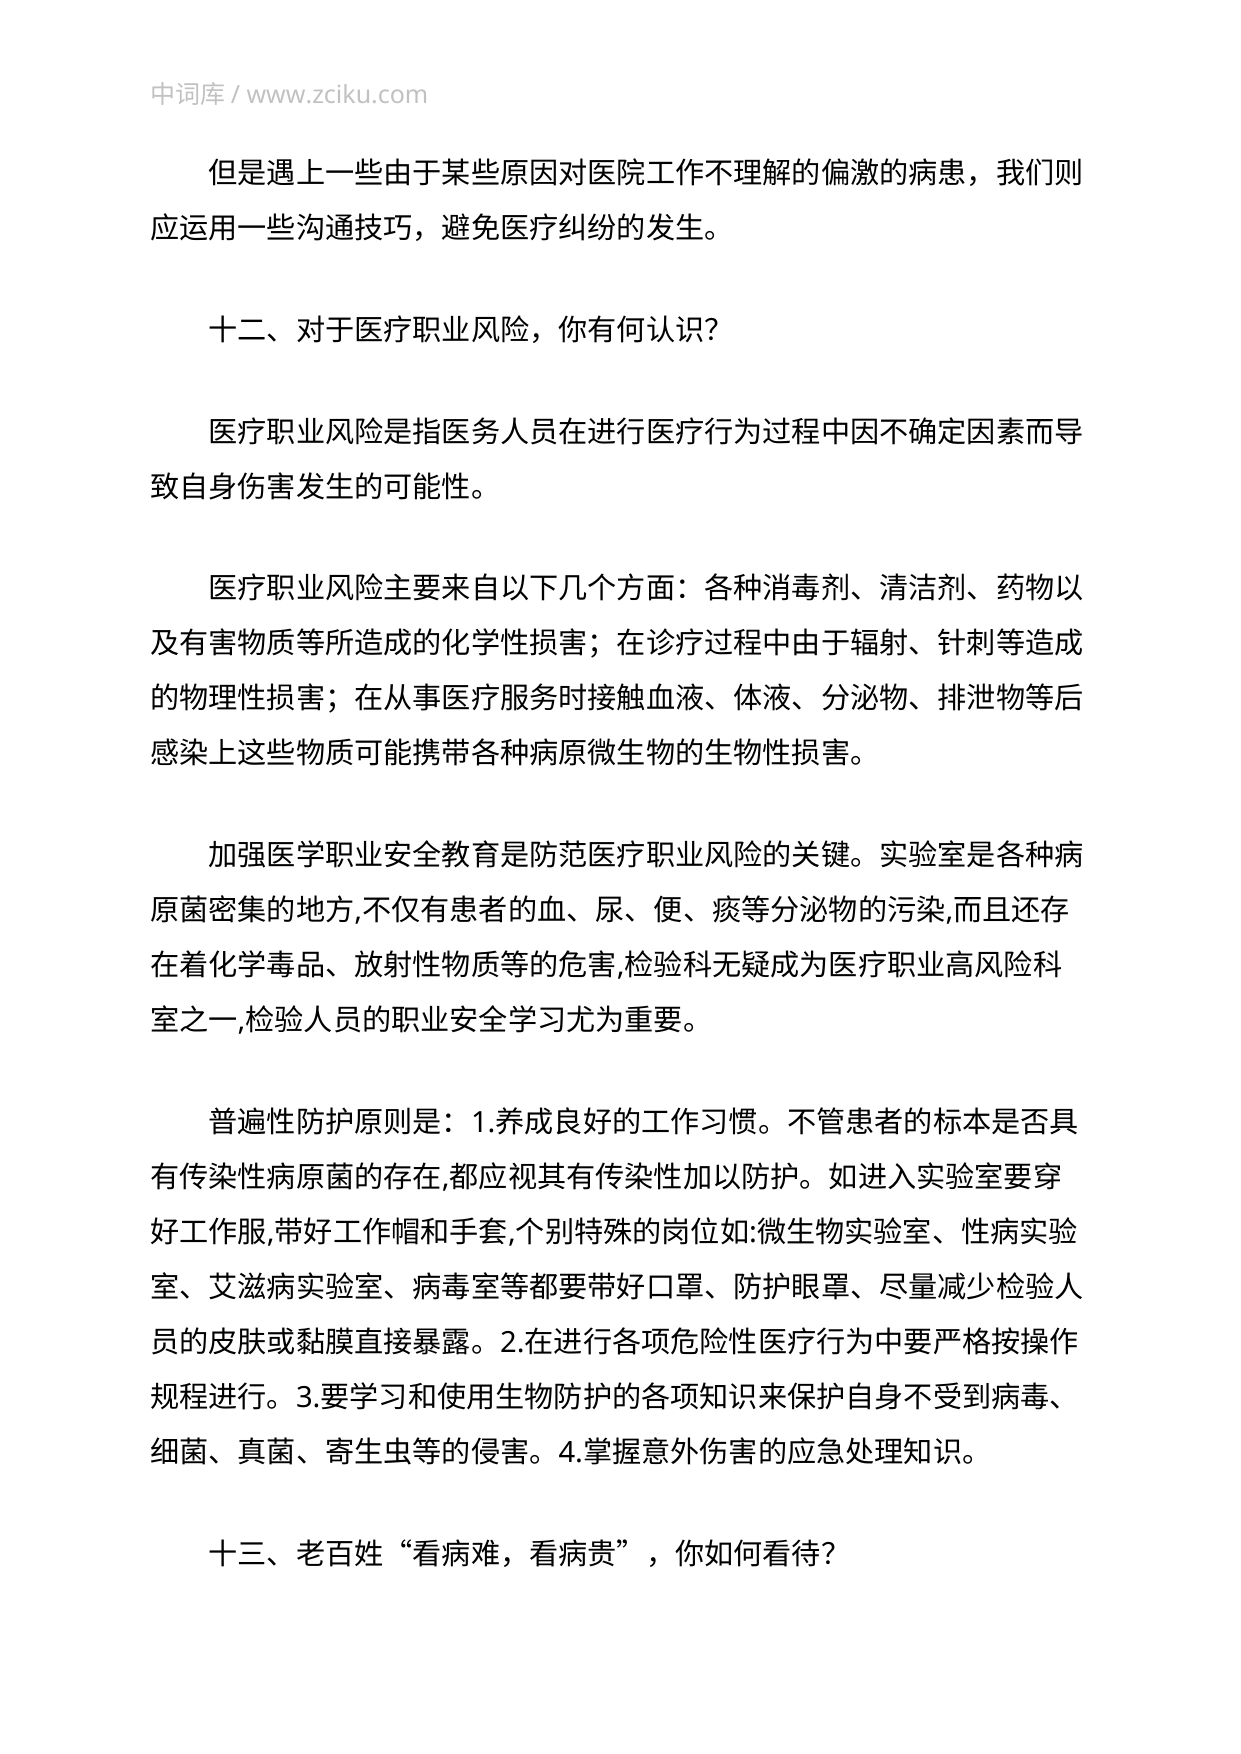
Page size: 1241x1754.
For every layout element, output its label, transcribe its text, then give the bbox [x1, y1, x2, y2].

text 医疗职业风险主要来自以下几个方面：各种消毒剂、清洁剂、药物以及有害物质等所造成的化学性损害；在诊疗过程中由于辐射、针刺等造成的物理性损害；在从事医疗服务时接触血液、体液、分泌物、排泄物等后感染上这些物质可能携带各种病原微生物的生物性损害。 [150, 565, 1090, 772]
text 医疗职业风险是指医务人员在进行医疗行为过程中因不确定因素而导致自身伤害发生的可能性。 [150, 408, 1090, 506]
text 十二、对于医疗职业风险，你有何认识？ [150, 307, 1090, 349]
text 普遍性防护原则是：1.养成良好的工作习惯。不管患者的标本是否具有传染性病原菌的存在,都应视其有传染性加以防护。如进入实验室要穿好工作服,带好工作帽和手套,个别特殊的岗位如:微生物实验室、性病实验室、艾滋病实验室、病毒室等都要带好口罩、防护眼罩、尽量减少检验人员的皮肤或黏膜直接暴露。2.在进行各项危险性医疗行为中要严格按操作规程进行。3.要学习和使用生物防护的各项知识来保护自身不受到病毒、细菌、真菌、寄生虫等的侵害。4.掌握意外伤害的应急处理知识。 [150, 1098, 1090, 1471]
text 十三、老百姓“看病难，看病贵”，你如何看待？ [150, 1530, 1090, 1573]
text 加强医学职业安全教育是防范医疗职业风险的关键。实验室是各种病原菌密集的地方,不仅有患者的血、尿、便、痰等分泌物的污染,而且还存在着化学毒品、放射性物质等的危害,检验科无疑成为医疗职业高风险科室之一,检验人员的职业安全学习尤为重要。 [150, 832, 1090, 1039]
text 但是遇上一些由于某些原因对医院工作不理解的偏激的病患，我们则应运用一些沟通技巧，避免医疗纠纷的发生。 [150, 150, 1090, 247]
